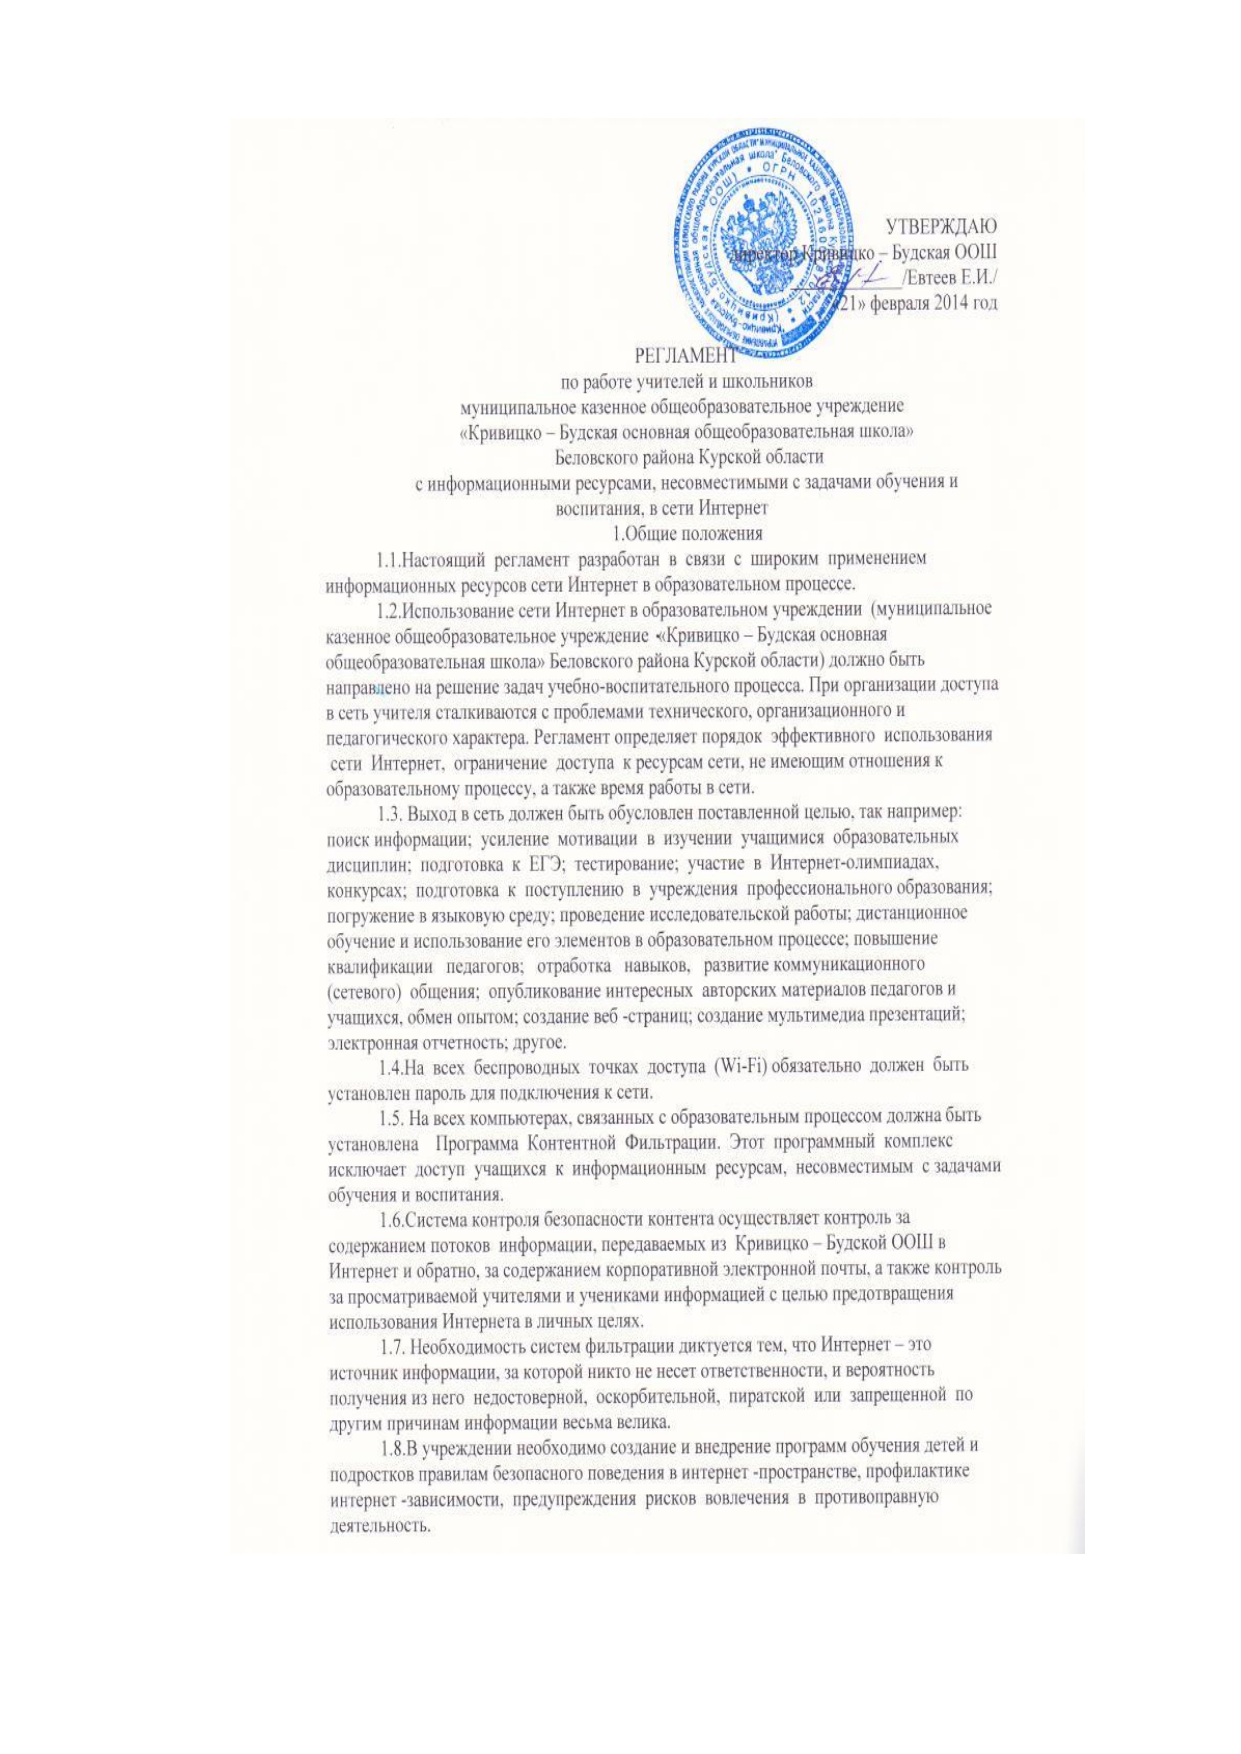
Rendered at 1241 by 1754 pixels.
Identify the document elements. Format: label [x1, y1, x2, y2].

picture [230, 118, 1085, 1554]
